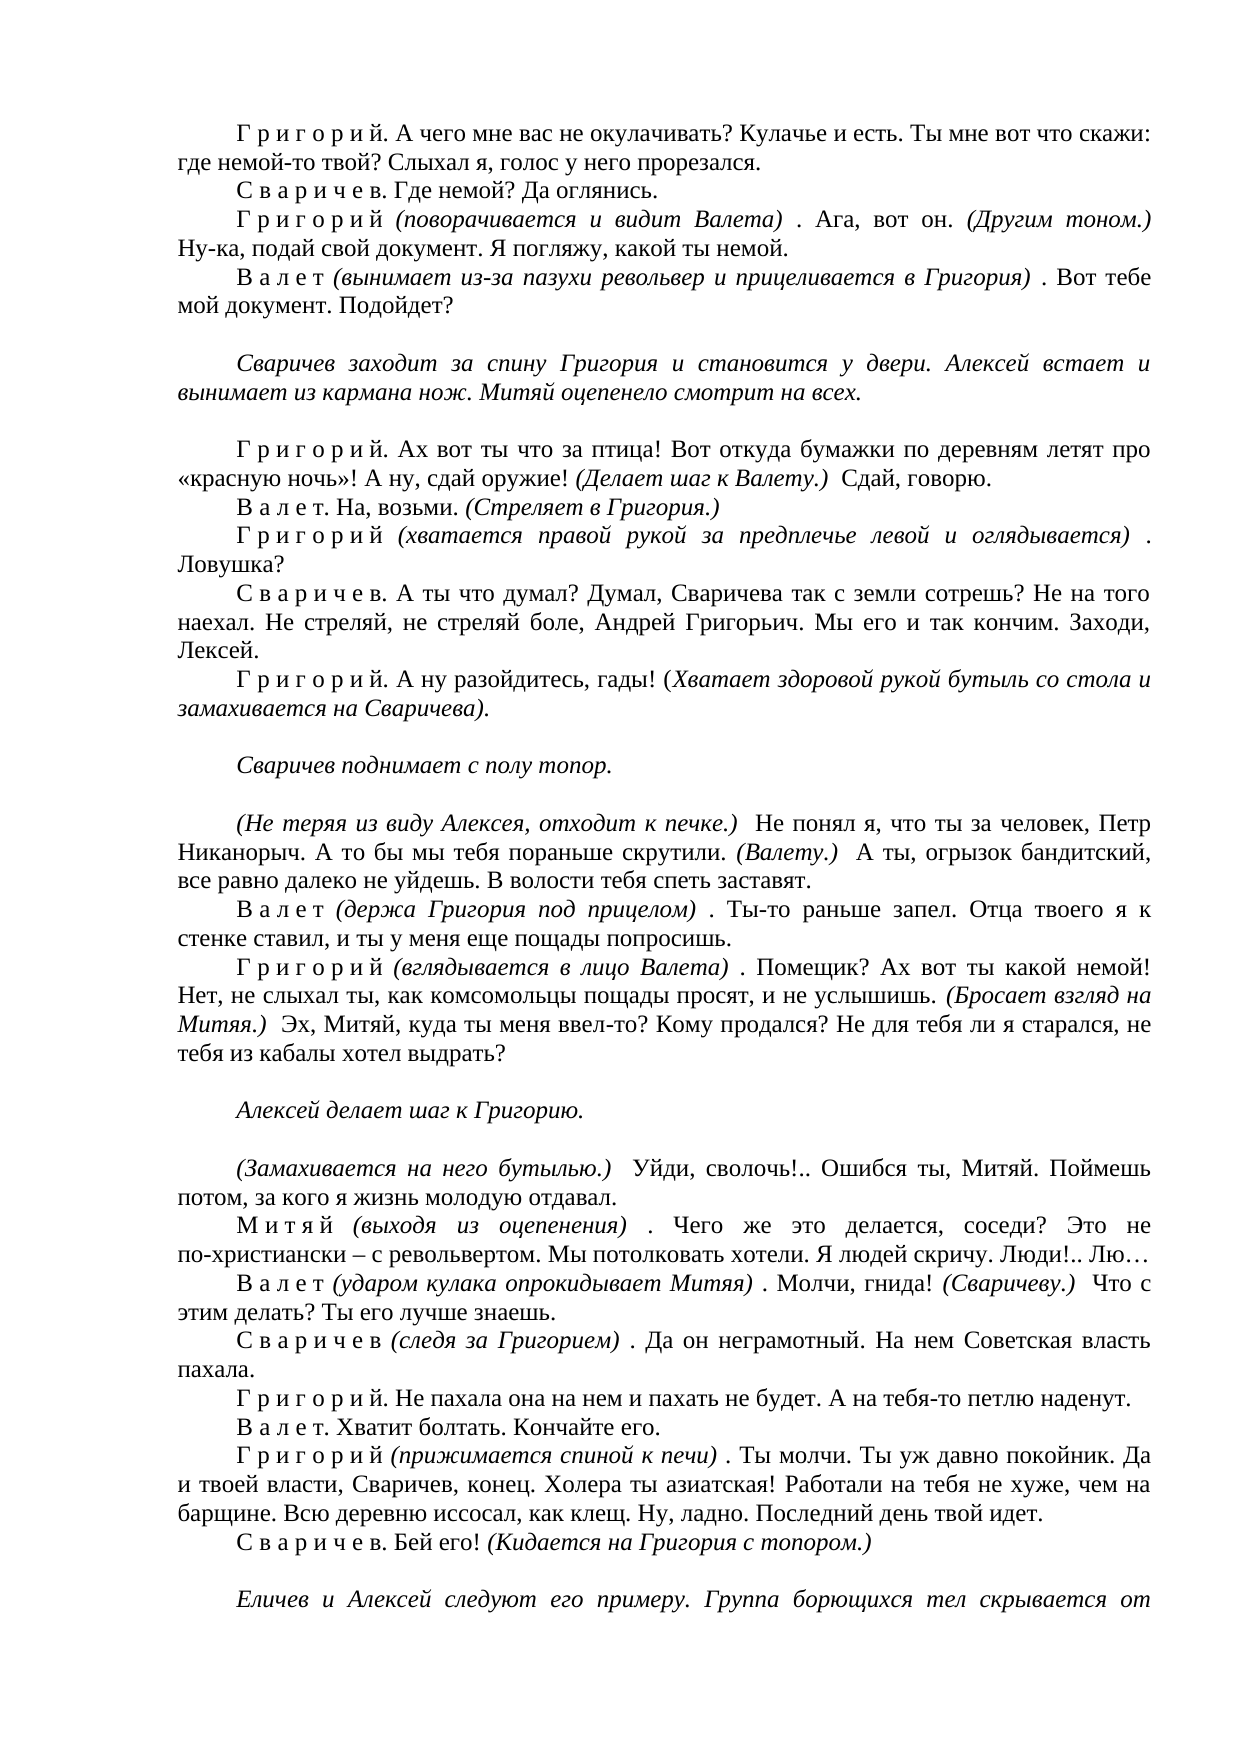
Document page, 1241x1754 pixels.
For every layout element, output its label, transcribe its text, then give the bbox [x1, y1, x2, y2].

text (Замахивается на него бутылью.) Уйди, сволочь!.. Ошибся ты, Митяй. Поймешь потом, за кого я жизнь молодую отдавал. [177, 1153, 1152, 1211]
text С в а р и ч е в. А ты что думал? Думал, Сваричева так с земли сотрешь? Не на того наехал. Не стреляй, не стреляй боле, Андрей Григорьич. Мы его и так кончим. Заходи, Лексей. [177, 578, 1152, 664]
text С в а р и ч е в (следя за Григорием) . Да он неграмотный. На нем Советская власть пахала. [177, 1326, 1152, 1383]
text С в а р и ч е в. Бей его! (Кидается на Григория с топором.) [177, 1527, 1152, 1556]
text В а л е т. На, возьми. (Стреляет в Григория.) [177, 492, 1152, 521]
text Г р и г о р и й. А ну разойдитесь, гады! (Хватает здоровой рукой бутыль со стола и замахивается на Сваричева). [177, 664, 1152, 722]
text В а л е т (держа Григория под прицелом) . Ты-то раньше запел. Отца твоего я к стенке ставил, и ты у меня еще пощады попросишь. [177, 894, 1152, 952]
text Г р и г о р и й (поворачивается и видит Валета) . Ага, вот он. (Другим тоном.) Ну-ка, подай свой документ. Я погляжу, какой ты немой. [177, 204, 1152, 262]
text Алексей делает шаг к Григорию. [177, 1096, 1152, 1124]
text М и т я й (выходя из оцепенения) . Чего же это делается, соседи? Это не по-христиански – с револьвертом. Мы потолковать хотели. Я людей скричу. Люди!.. Лю… [177, 1211, 1152, 1268]
text В а л е т. Хватит болтать. Кончайте его. [177, 1412, 1152, 1441]
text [177, 1584, 1152, 1613]
text Г р и г о р и й (вглядывается в лицо Валета) . Помещик? Ах вот ты какой немой! Нет, не слыхал ты, как комсомольцы пощады просят, и не услышишь. (Бросает взгляд на Митяя.) Эх, Митяй, куда ты меня ввел-то? Кому продался? Не для тебя ли я старался, не тебя из кабалы хотел выдрать? [177, 952, 1152, 1067]
text Г р и г о р и й. А чего мне вас не окулачивать? Кулачье и есть. Ты мне вот что скажи: где немой-то твой? Слыхал я, голос у него прорезался. [177, 118, 1152, 176]
text (Не теряя из виду Алексея, отходит к печке.) Не понял я, что ты за человек, Петр Никанорыч. А то бы мы тебя пораньше скрутили. (Валету.) А ты, огрызок бандитский, все равно далеко не уйдешь. В волости тебя спеть заставят. [177, 808, 1152, 894]
text Г р и г о р и й. Не пахала она на нем и пахать не будет. А на тебя-то петлю наденут. [177, 1383, 1152, 1412]
text С в а р и ч е в. Где немой? Да оглянись. [177, 176, 1152, 204]
text В а л е т (ударом кулака опрокидывает Митяя) . Молчи, гнида! (Сваричеву.) Что с этим делать? Ты его лучше знаешь. [177, 1268, 1152, 1326]
text Г р и г о р и й (хватается правой рукой за предплечье левой и оглядывается) . Ловушка? [177, 521, 1152, 578]
text Сваричев поднимает с полу топор. [177, 751, 1152, 779]
text Г р и г о р и й. Ах вот ты что за птица! Вот откуда бумажки по деревням летят про «красную ночь»! А ну, сдай оружие! (Делает шаг к Валету.) Сдай, говорю. [177, 434, 1152, 492]
text Сваричев заходит за спину Григория и становится у двери. Алексей встает и вынимает из кармана нож. Митяй оцепенело смотрит на всех. [177, 348, 1152, 406]
text В а л е т (вынимает из-за пазухи револьвер и прицеливается в Григория) . Вот тебе мой документ. Подойдет? [177, 262, 1152, 319]
text Г р и г о р и й (прижимается спиной к печи) . Ты молчи. Ты уж давно покойник. Да и твоей власти, Сваричев, конец. Холера ты азиатская! Работали на тебя не хуже, чем на барщине. Всю деревню иссосал, как клещ. Ну, ладно. Последний день твой идет. [177, 1441, 1152, 1527]
